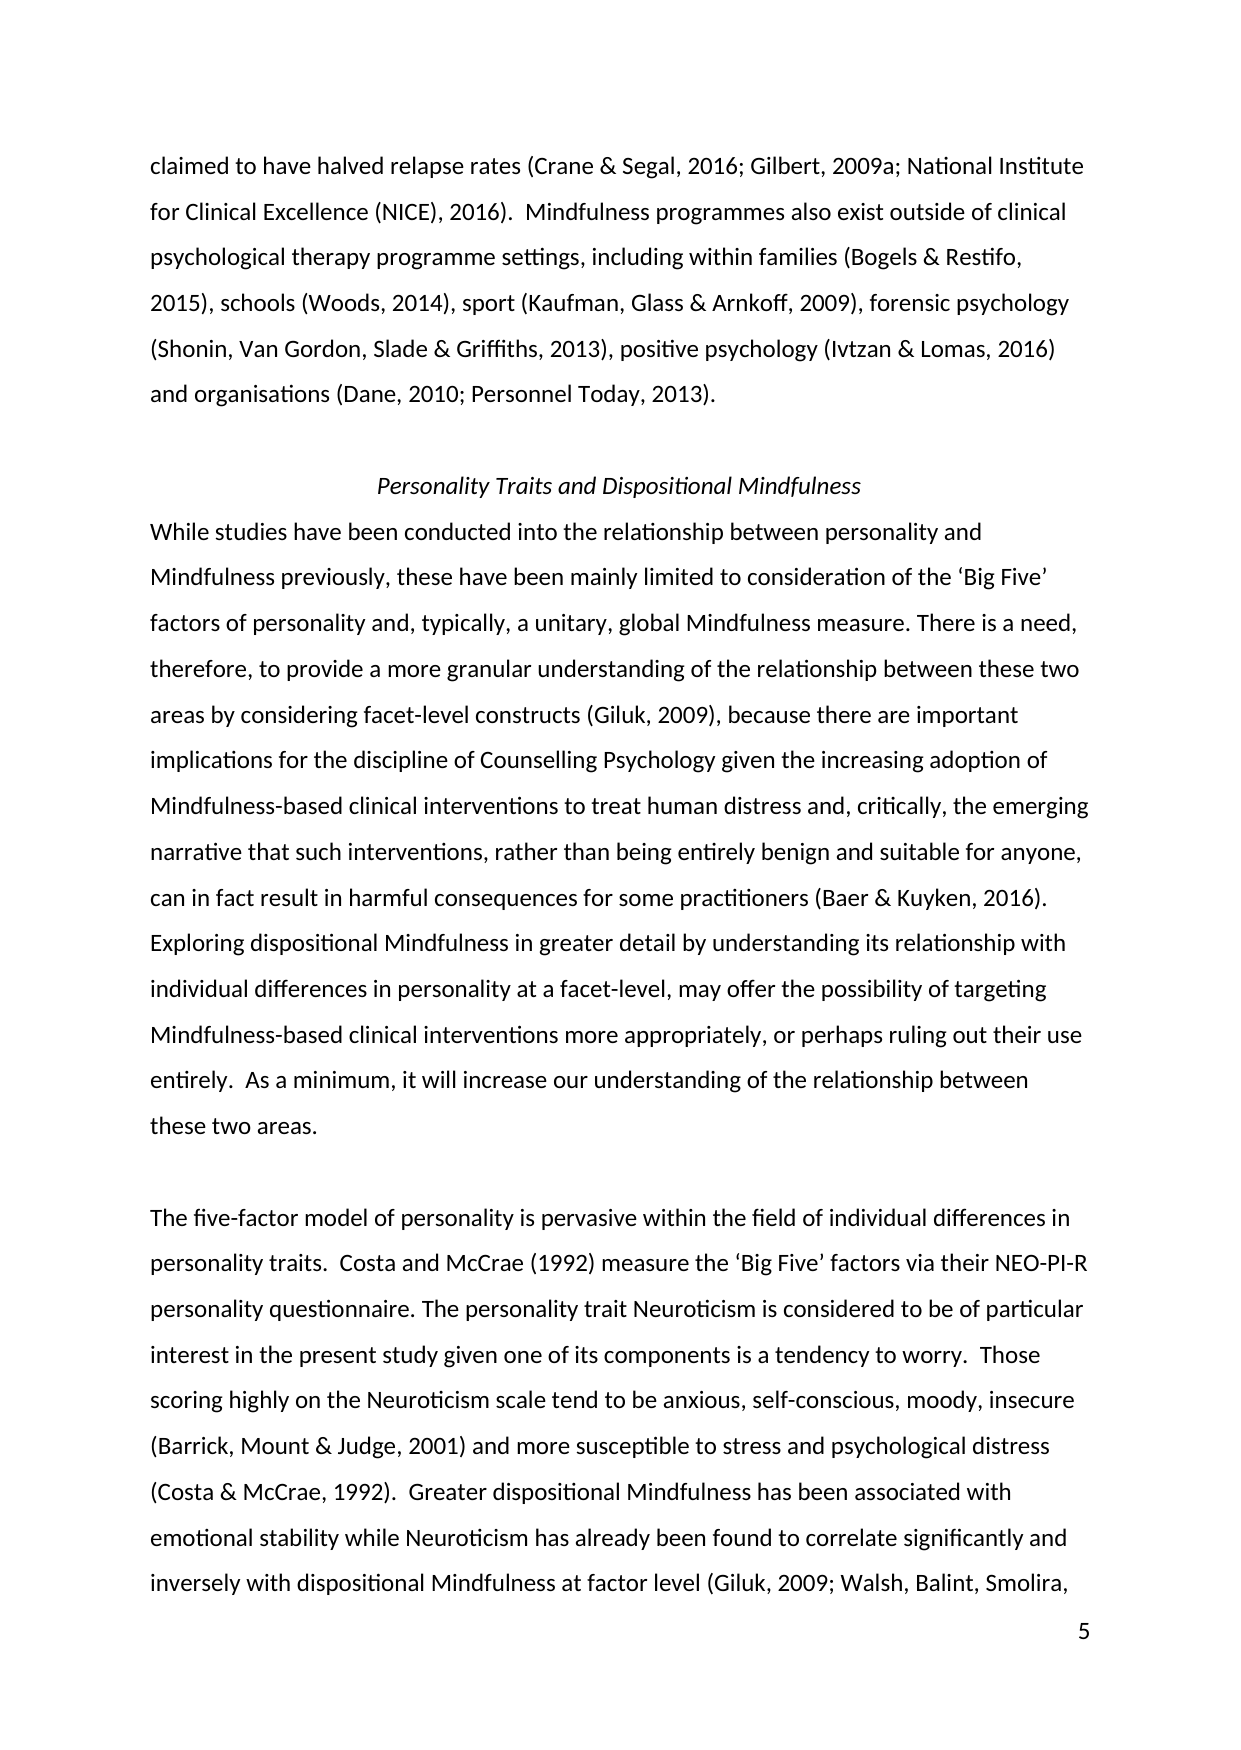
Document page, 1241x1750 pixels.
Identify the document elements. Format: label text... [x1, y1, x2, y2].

text Personality Traits and Dispositional Mindfulness [150, 470, 1090, 501]
text While studies have been conducted into the relationship between personality and Mindfulness previously, these have been mainly limited to consideration of the ‘Big Five’ factors of personality and, typically, a unitary, global Mindfulness measure. There is a need, therefore, to provide a more granular understanding of the relationship between these two areas by considering facet-level constructs (Giluk, 2009), because there are important implications for the discipline of Counselling Psychology given the increasing adoption of Mindfulness-based clinical interventions to treat human distress and, critically, the emerging narrative that such interventions, rather than being entirely benign and suitable for anyone, can in fact result in harmful consequences for some practitioners (Baer & Kuyken, 2016). Exploring dispositional Mindfulness in greater detail by understanding its relationship with individual differences in personality at a facet-level, may offer the possibility of targeting Mindfulness-based clinical interventions more appropriately, or perhaps ruling out their use entirely. As a minimum, it will increase our understanding of the relationship between these two areas. [150, 516, 1090, 1141]
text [150, 150, 1090, 409]
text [150, 1202, 1090, 1598]
